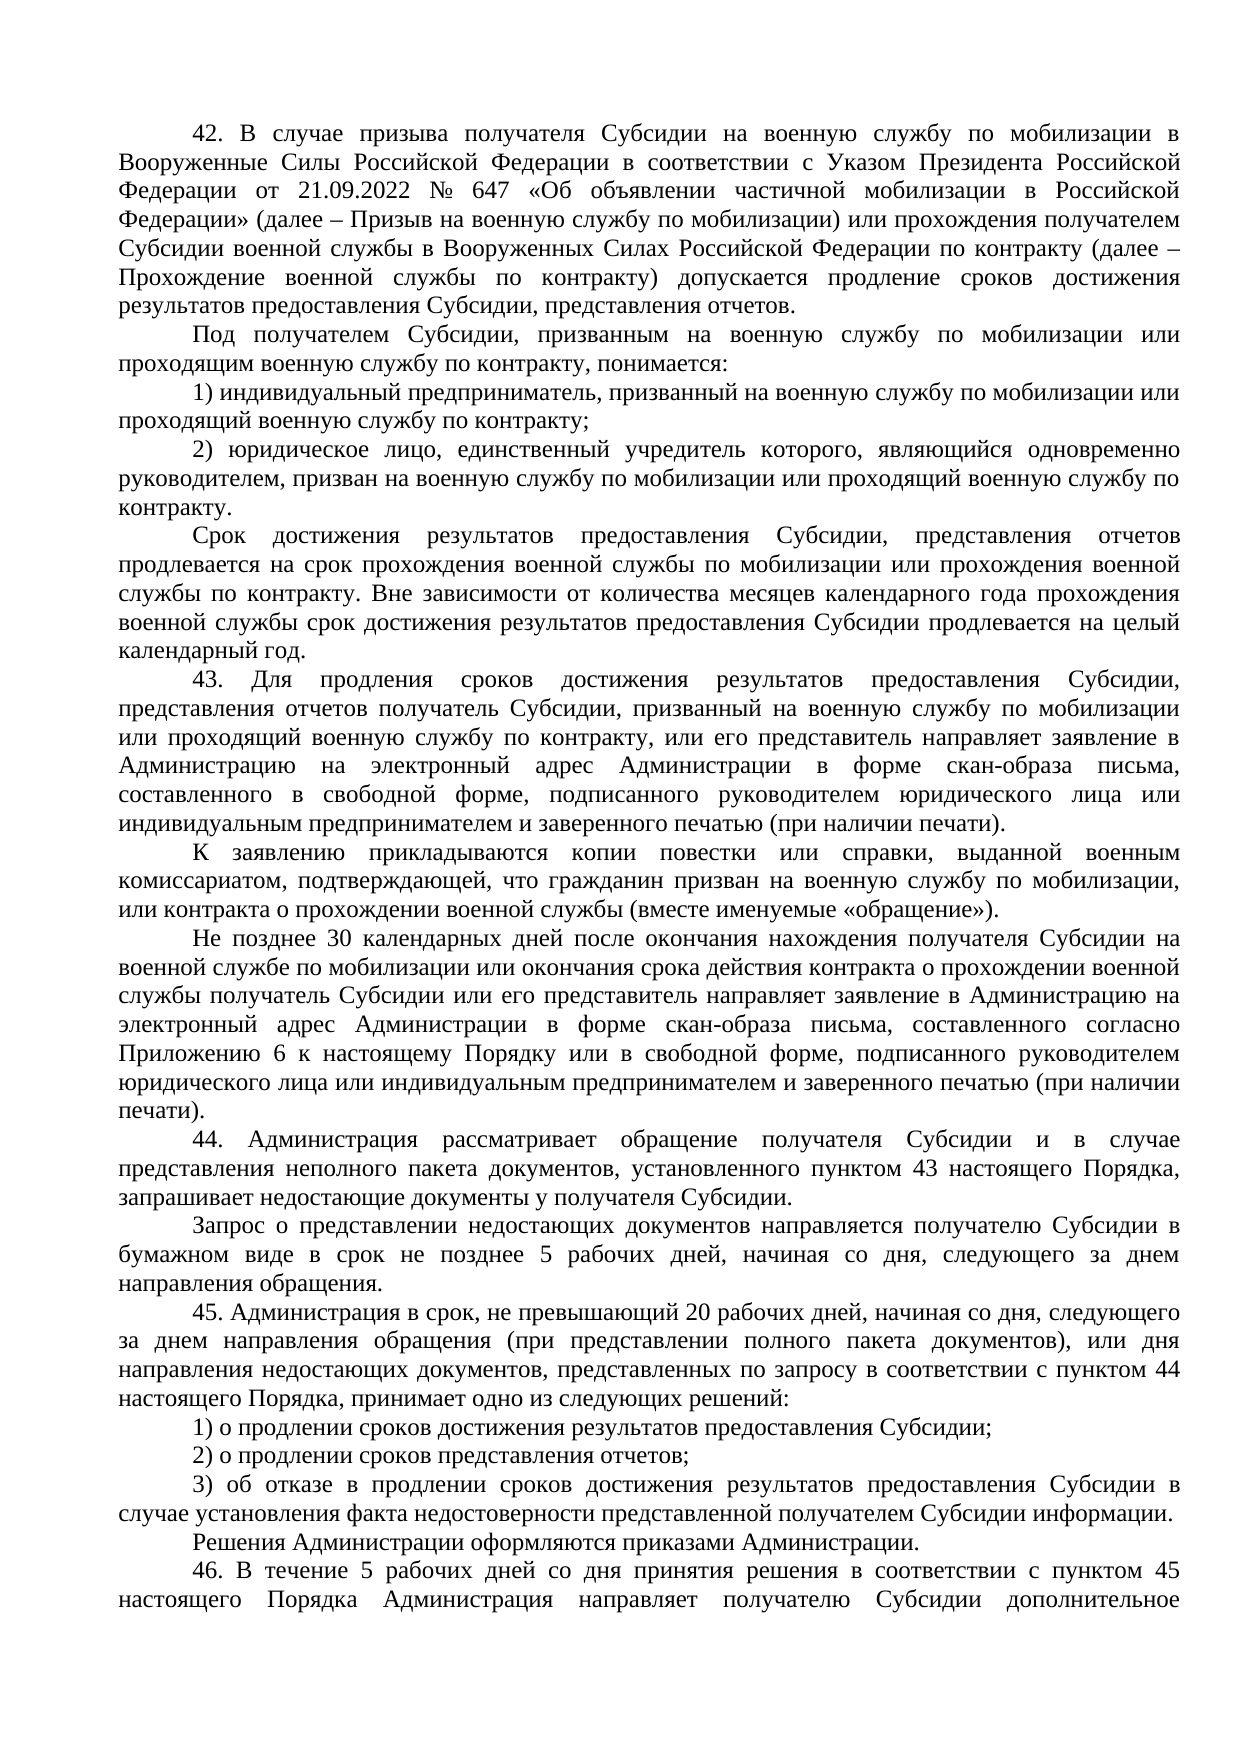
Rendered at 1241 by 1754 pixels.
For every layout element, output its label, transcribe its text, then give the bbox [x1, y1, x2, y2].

text 2) юридическое лицо, единственный учредитель которого, являющийся одновременно руководителем, призван на военную службу по мобилизации или проходящий военную службу по контракту. [118, 434, 1181, 521]
text Срок достижения результатов предоставления Субсидии, представления отчетов продлевается на срок прохождения военной службы по мобилизации или прохождения военной службы по контракту. Вне зависимости от количества месяцев календарного года прохождения военной службы срок достижения результатов предоставления Субсидии продлевается на целый календарный год. [118, 521, 1181, 664]
text Под получателем Субсидии, призванным на военную службу по мобилизации или проходящим военную службу по контракту, понимается: [118, 319, 1181, 377]
text К заявлению прикладываются копии повестки или справки, выданной военным комиссариатом, подтверждающей, что гражданин призван на военную службу по мобилизации, или контракта о прохождении военной службы (вместе именуемые «обращение»). [118, 837, 1181, 923]
text 44. Администрация рассматривает обращение получателя Субсидии и в случае представления неполного пакета документов, установленного пунктом 43 настоящего Порядка, запрашивает недостающие документы у получателя Субсидии. [118, 1124, 1181, 1211]
text 42. В случае призыва получателя Субсидии на военную службу по мобилизации в Вооруженные Силы Российской Федерации в соответствии с Указом Президента Российской Федерации от 21.09.2022 № 647 «Об объявлении частичной мобилизации в Российской Федерации» (далее – Призыв на военную службу по мобилизации) или прохождения получателем Субсидии военной службы в Вооруженных Силах Российской Федерации по контракту (далее – Прохождение военной службы по контракту) допускается продление сроков достижения результатов предоставления Субсидии, представления отчетов. [118, 118, 1181, 319]
text Запрос о представлении недостающих документов направляется получателю Субсидии в бумажном виде в срок не позднее 5 рабочих дней, начиная со дня, следующего за днем направления обращения. [118, 1211, 1181, 1297]
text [118, 1556, 1181, 1613]
text Не позднее 30 календарных дней после окончания нахождения получателя Субсидии на военной службе по мобилизации или окончания срока действия контракта о прохождении военной службы получатель Субсидии или его представитель направляет заявление в Администрацию на электронный адрес Администрации в форме скан-образа письма, составленного согласно Приложению 6 к настоящему Порядку или в свободной форме, подписанного руководителем юридического лица или индивидуальным предпринимателем и заверенного печатью (при наличии печати). [118, 923, 1181, 1124]
text 1) о продлении сроков достижения результатов предоставления Субсидии; [118, 1412, 1181, 1441]
text 1) индивидуальный предприниматель, призванный на военную службу по мобилизации или проходящий военную службу по контракту; [118, 377, 1181, 434]
text 45. Администрация в срок, не превышающий 20 рабочих дней, начиная со дня, следующего за днем направления обращения (при представлении полного пакета документов), или дня направления недостающих документов, представленных по запросу в соответствии с пунктом 44 настоящего Порядка, принимает одно из следующих решений: [118, 1297, 1181, 1412]
text 2) о продлении сроков представления отчетов; [118, 1441, 1181, 1469]
text Решения Администрации оформляются приказами Администрации. [118, 1527, 1181, 1556]
text 3) об отказе в продлении сроков достижения результатов предоставления Субсидии в случае установления факта недостоверности представленной получателем Субсидии информации. [118, 1469, 1181, 1527]
text 43. Для продления сроков достижения результатов предоставления Субсидии, представления отчетов получатель Субсидии, призванный на военную службу по мобилизации или проходящий военную службу по контракту, или его представитель направляет заявление в Администрацию на электронный адрес Администрации в форме скан-образа письма, составленного в свободной форме, подписанного руководителем юридического лица или индивидуальным предпринимателем и заверенного печатью (при наличии печати). [118, 664, 1181, 837]
